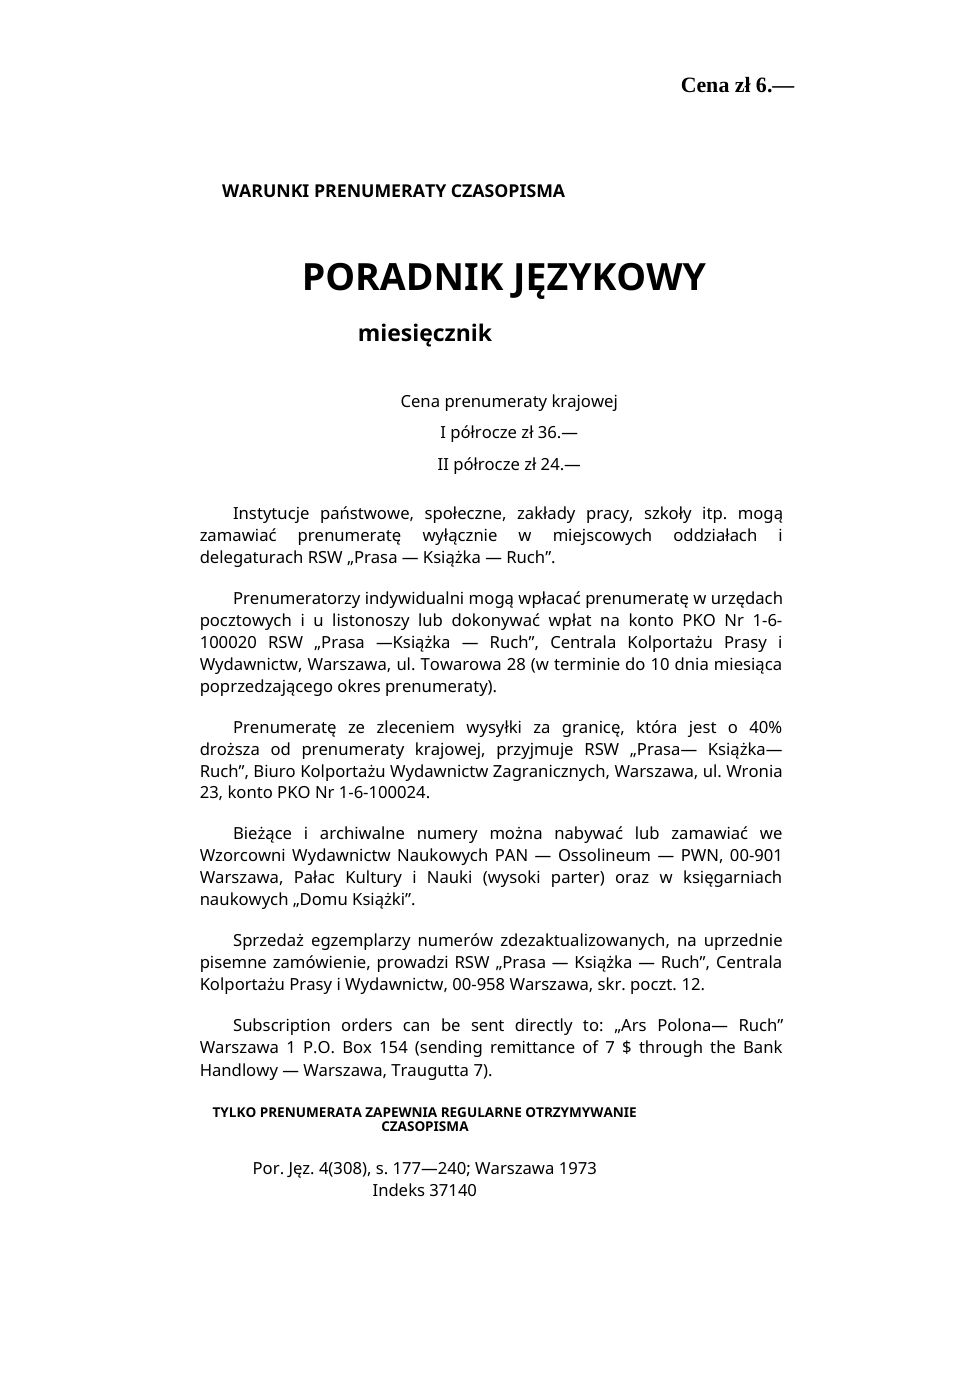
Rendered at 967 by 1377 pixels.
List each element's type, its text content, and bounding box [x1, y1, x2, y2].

text miesięcznik [66, 323, 783, 346]
text Subscription orders can be sent directly to: „Ars Polona— Ruch” Warszawa 1 P.O. Box 154 (sending remittance of 7 $ through the Bank Handlowy — Warszawa, Traugutta 7). [199, 1013, 783, 1081]
text Instytucje państwowe, społeczne, zakłady pracy, szkoły itp. mogą zamawiać prenumeratę wyłącznie w miejscowych oddziałach i delegaturach RSW „Prasa — Książka — Ruch”. [199, 502, 783, 568]
text PORADNIK JĘZYKOWY [302, 260, 819, 298]
text Por. Jęz. 4(308), s. 177—240; Warszawa 1973 Indeks 37140 [66, 1157, 783, 1201]
text Prenumeratorzy indywidualni mogą wpłacać prenumeratę w urzędach pocztowych i u listonoszy lub dokonywać wpłat na konto PKO Nr 1-6-100020 RSW „Prasa —Książka — Ruch”, Centrala Kolportażu Prasy i Wydawnictw, Warszawa, ul. Towarowa 28 (w terminie do 10 dnia miesiąca poprzedzającego okres prenumeraty). [199, 587, 783, 697]
text Prenumeratę ze zleceniem wysyłki za granicę, która jest o 40% droższa od prenumeraty krajowej, przyjmuje RSW „Prasa— Książka—Ruch”, Biuro Kolportażu Wydawnictw Zagranicznych, Warszawa, ul. Wronia 23, konto PKO Nr 1-6-100024. [199, 716, 783, 803]
text TYLKO PRENUMERATA ZAPEWNIA REGULARNE OTRZYMYWANIE [66, 1107, 783, 1120]
text Cena prenumeraty krajowej I półrocze zł 36.— [199, 383, 819, 445]
text Cena zł 6.— [681, 75, 794, 97]
text II półrocze zł 24.— [199, 445, 819, 476]
text CZASOPISMA [66, 1120, 783, 1134]
text Bieżące i archiwalne numery można nabywać lub zamawiać we Wzorcowni Wydawnictw Naukowych PAN — Ossolineum — PWN, 00-901 Warszawa, Pałac Kultury i Nauki (wysoki parter) oraz w księgarniach naukowych „Domu Książki”. [199, 822, 783, 910]
text WARUNKI PRENUMERATY CZASOPISMA [66, 183, 721, 201]
text Sprzedaż egzemplarzy numerów zdezaktualizowanych, na uprzednie pisemne zamówienie, prowadzi RSW „Prasa — Książka — Ruch”, Centrala Kolportażu Prasy i Wydawnictw, 00-958 Warszawa, skr. poczt. 12. [199, 929, 783, 995]
